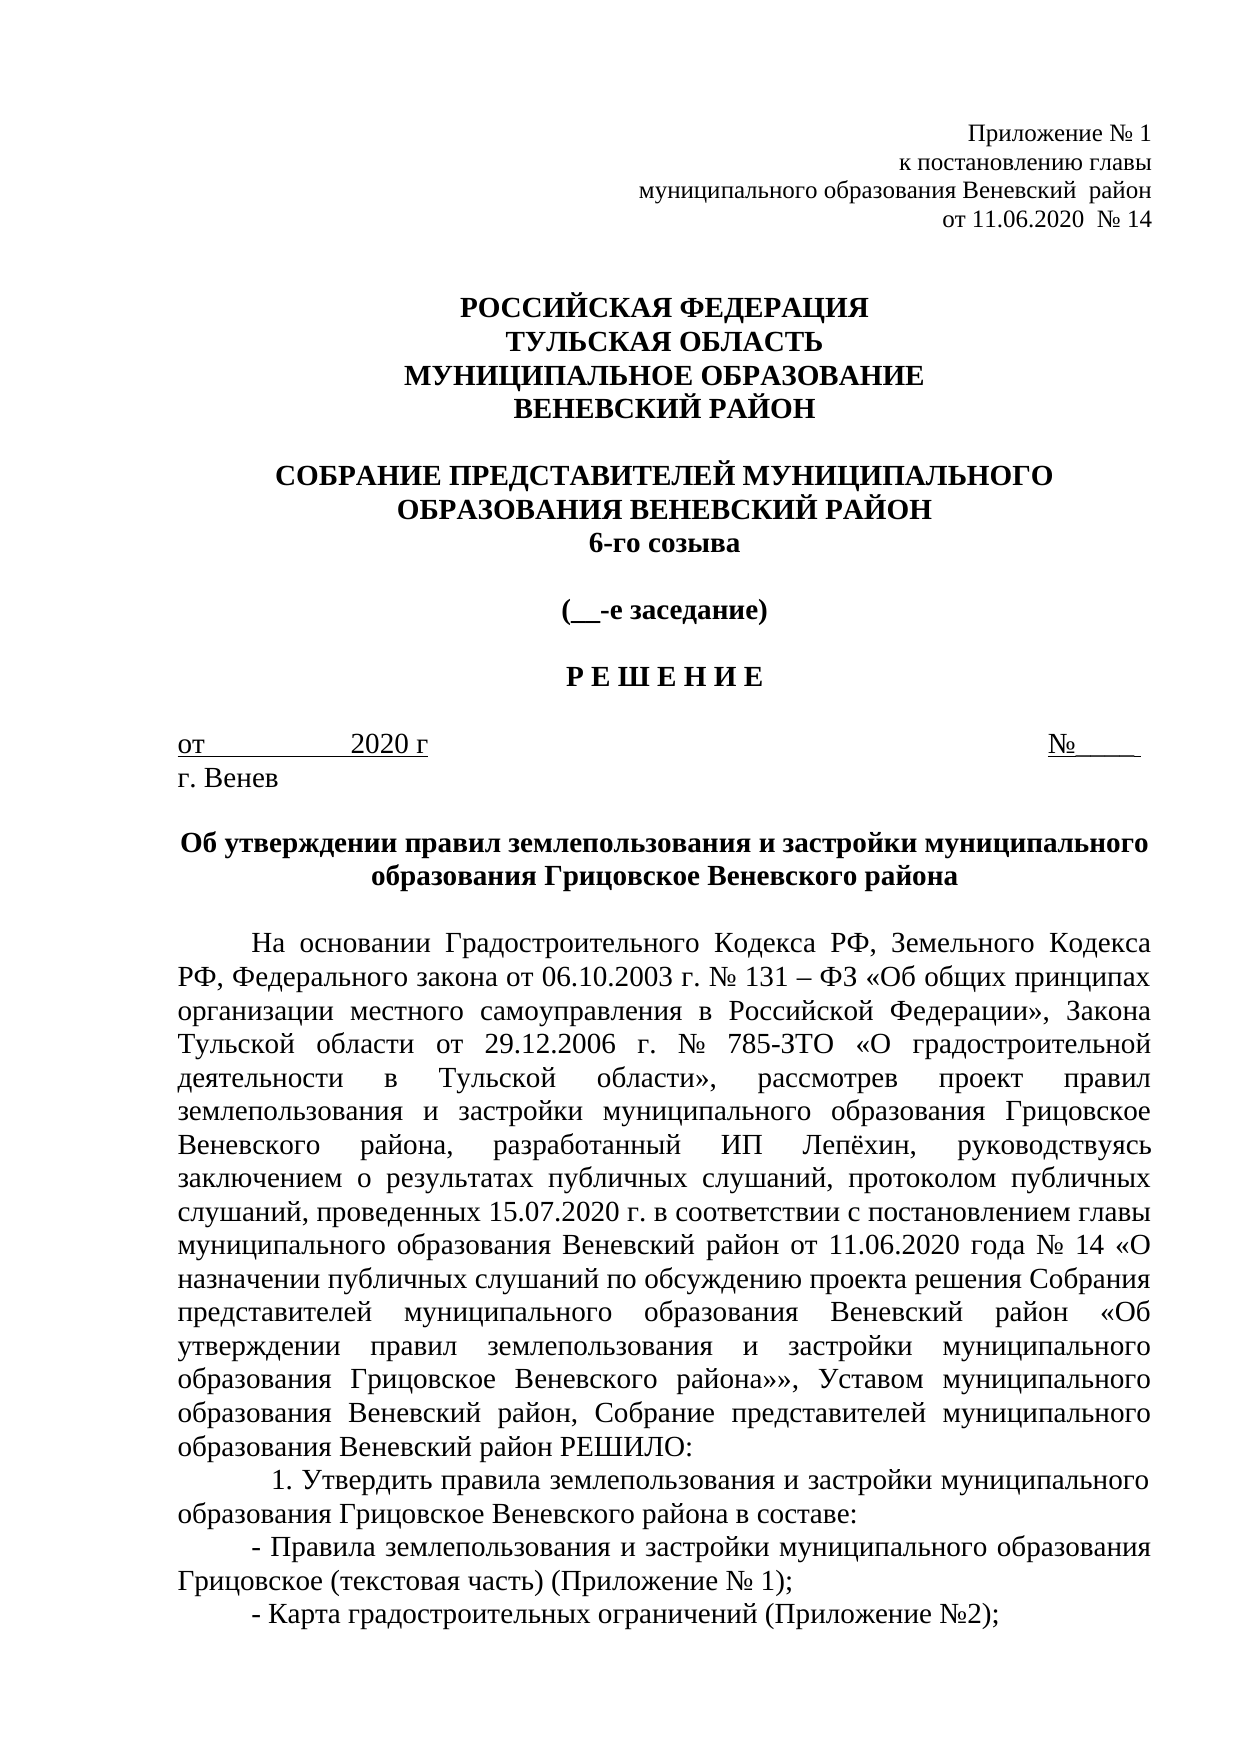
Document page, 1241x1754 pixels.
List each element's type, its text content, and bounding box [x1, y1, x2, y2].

text к постановлению главы муниципального образования Веневский район [177, 147, 1152, 204]
text - Правила землепользования и застройки муниципального образования Грицовское (текстовая часть) (Приложение № 1); [177, 1529, 1152, 1596]
text СОБРАНИЕ ПРЕДСТАВИТЕЛЕЙ МУНИЦИПАЛЬНОГО ОБРАЗОВАНИЯ ВЕНЕВСКИЙ РАЙОН [177, 458, 1152, 525]
text РОССИЙСКАЯ ФЕДЕРАЦИЯ [177, 291, 1152, 324]
text Р Е Ш Е Н И Е [177, 659, 1152, 693]
text На основании Градостроительного Кодекса РФ, Земельного Кодекса РФ, Федерального закона от 06.10.2003 г. № 131 – ФЗ «Об общих принципах организации местного самоуправления в Российской Федерации», Закона Тульской области от 29.12.2006 г. № 785-ЗТО «О градостроительной деятельности в Тульской области», рассмотрев проект правил землепользования и застройки муниципального образования Грицовское Веневского района, разработанный ИП Лепёхин, руководствуясь заключением о результатах публичных слушаний, протоколом публичных слушаний, проведенных 15.07.2020 г. в соответствии с постановлением главы муниципального образования Веневский район от 11.06.2020 года № 14 «О назначении публичных слушаний по обсуждению проекта решения Собрания представителей муниципального образования Веневский район «Об утверждении правил землепользования и застройки муниципального образования Грицовское Веневского района»», Уставом муниципального образования Веневский район, Собрание представителей муниципального образования Веневский район РЕШИЛО: [177, 926, 1152, 1462]
text ТУЛЬСКАЯ ОБЛАСТЬ [177, 324, 1152, 358]
text г. Венев [177, 760, 1152, 794]
text 6-го созыва [177, 525, 1152, 559]
text 1. Утвердить правила землепользования и застройки муниципального образования Грицовское Веневского района в составе: [177, 1462, 1152, 1529]
text - Карта градостроительных ограничений (Приложение №2); [177, 1596, 1152, 1630]
text (__-е заседание) [177, 592, 1152, 626]
text Об утверждении правил землепользования и застройки муниципального образования Грицовское Веневского района [177, 825, 1152, 892]
text от 11.06.2020 № 14 [177, 204, 1152, 233]
text ВЕНЕВСКИЙ РАЙОН [177, 391, 1152, 425]
text от 2020 г №____ [177, 727, 1152, 760]
text Приложение № 1 [0, 118, 1152, 147]
text МУНИЦИПАЛЬНОЕ ОБРАЗОВАНИЕ [177, 358, 1152, 391]
